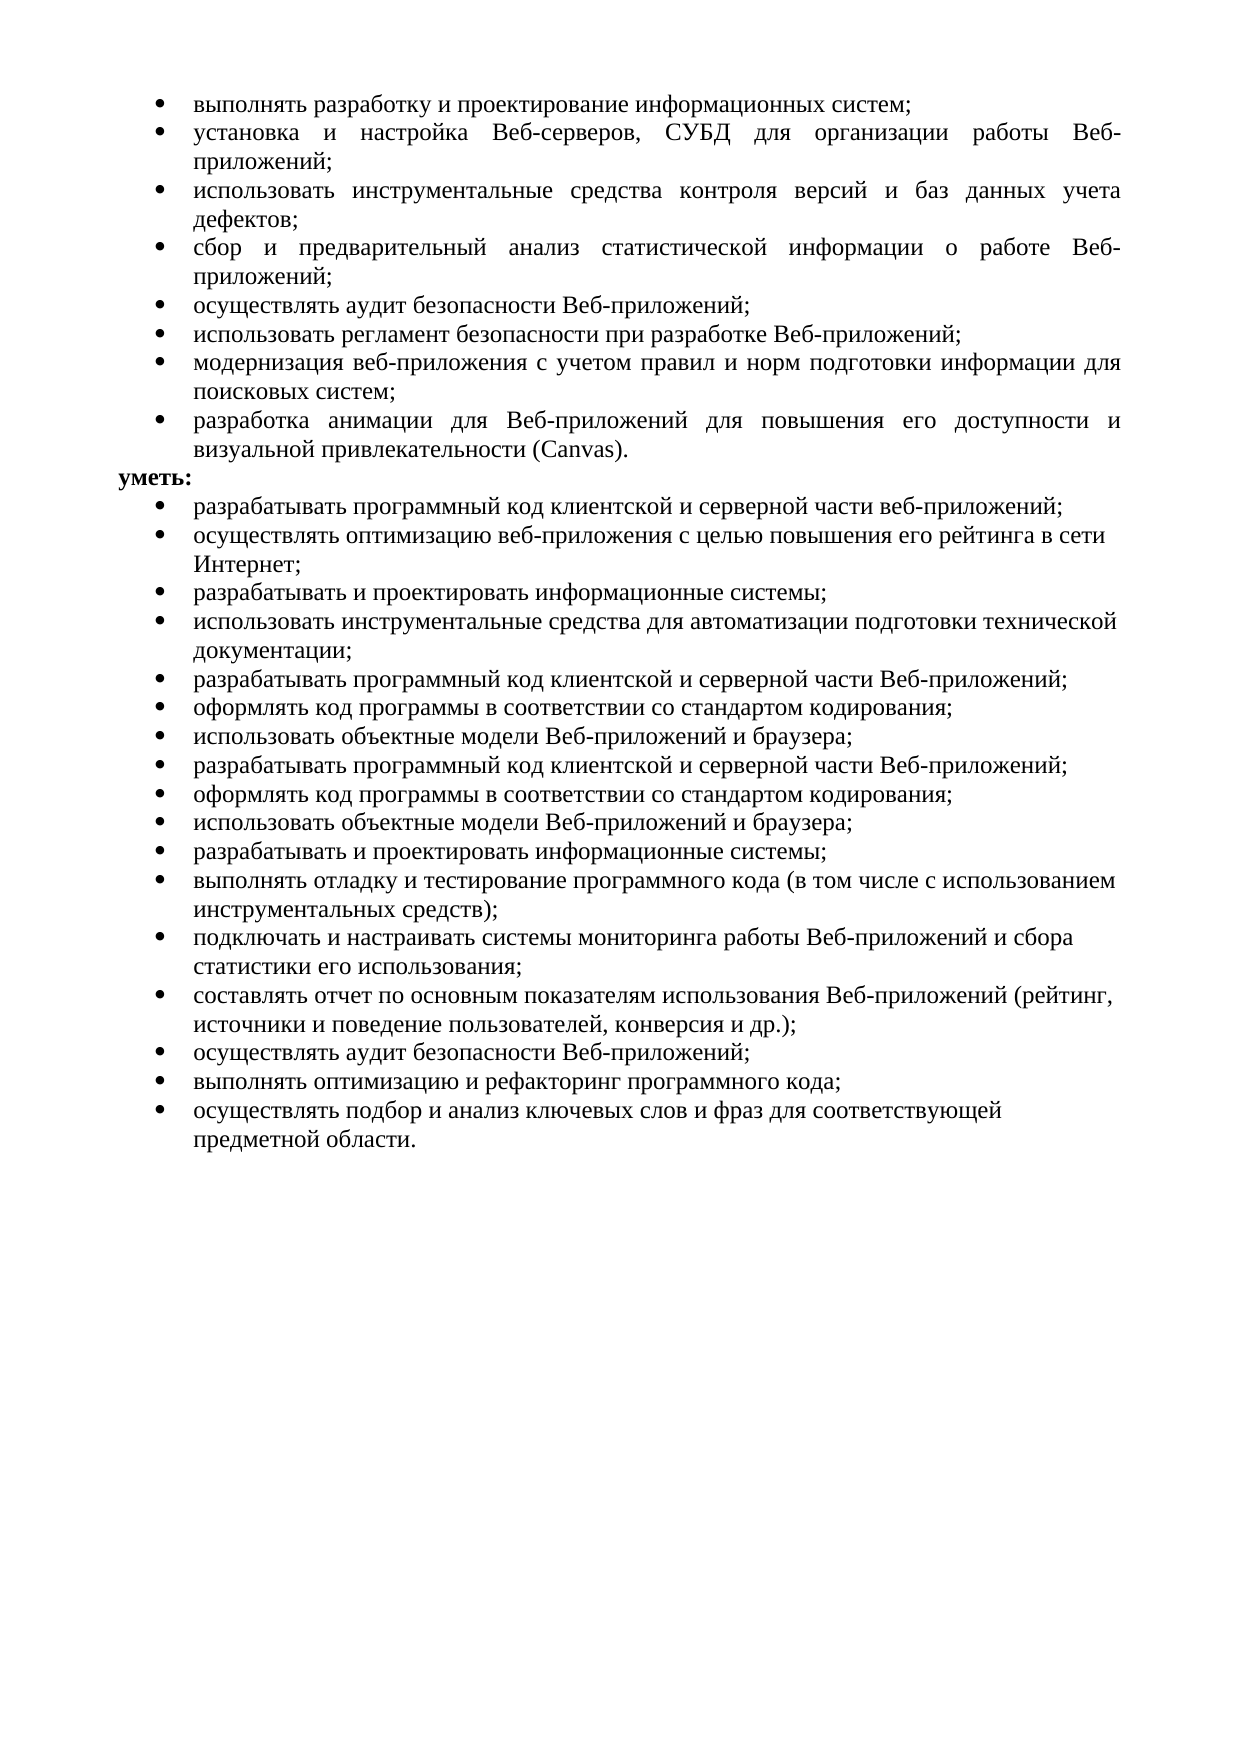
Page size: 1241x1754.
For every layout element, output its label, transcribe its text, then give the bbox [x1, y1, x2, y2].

list модернизация веб-приложения с учетом правил и норм подготовки информации для поисковых систем; [156, 347, 1122, 405]
list осуществлять оптимизацию веб-приложения с целью повышения его рейтинга в сети Интернет; [156, 520, 1122, 577]
list осуществлять подбор и анализ ключевых слов и фраз для соответствующей предметной области. [156, 1095, 1122, 1152]
list подключать и настраивать системы мониторинга работы Веб-приложений и сбора статистики его использования; [156, 922, 1122, 980]
list разрабатывать и проектировать информационные системы; [156, 836, 1122, 865]
list использовать объектные модели Веб-приложений и браузера; [156, 807, 1122, 836]
list разрабатывать и проектировать информационные системы; [156, 577, 1122, 606]
list оформлять код программы в соответствии со стандартом кодирования; [156, 779, 1122, 807]
list выполнять разработку и проектирование информационных систем; [156, 89, 1122, 117]
list разрабатывать программный код клиентской и серверной части веб-приложений; [156, 491, 1122, 520]
list разрабатывать программный код клиентской и серверной части Веб-приложений; [156, 664, 1122, 692]
list разрабатывать программный код клиентской и серверной части Веб-приложений; [156, 750, 1122, 779]
text уметь: [118, 462, 1122, 491]
list разработка анимации для Веб-приложений для повышения его доступности и визуальной привлекательности (Canvas). [156, 405, 1122, 462]
list осуществлять аудит безопасности Веб-приложений; [156, 290, 1122, 319]
list составлять отчет по основным показателям использования Веб-приложений (рейтинг, источники и поведение пользователей, конверсия и др.); [156, 980, 1122, 1037]
list установка и настройка Веб-серверов, СУБД для организации работы Веб-приложений; [156, 117, 1122, 175]
list выполнять оптимизацию и рефакторинг программного кода; [156, 1066, 1122, 1095]
list сбор и предварительный анализ статистической информации о работе Веб-приложений; [156, 232, 1122, 290]
list использовать объектные модели Веб-приложений и браузера; [156, 721, 1122, 750]
list оформлять код программы в соответствии со стандартом кодирования; [156, 692, 1122, 721]
list выполнять отладку и тестирование программного кода (в том числе с использованием инструментальных средств); [156, 865, 1122, 922]
list использовать инструментальные средства для автоматизации подготовки технической документации; [156, 606, 1122, 664]
list осуществлять аудит безопасности Веб-приложений; [156, 1037, 1122, 1066]
list использовать регламент безопасности при разработке Веб-приложений; [156, 319, 1122, 347]
list использовать инструментальные средства контроля версий и баз данных учета дефектов; [156, 175, 1122, 232]
